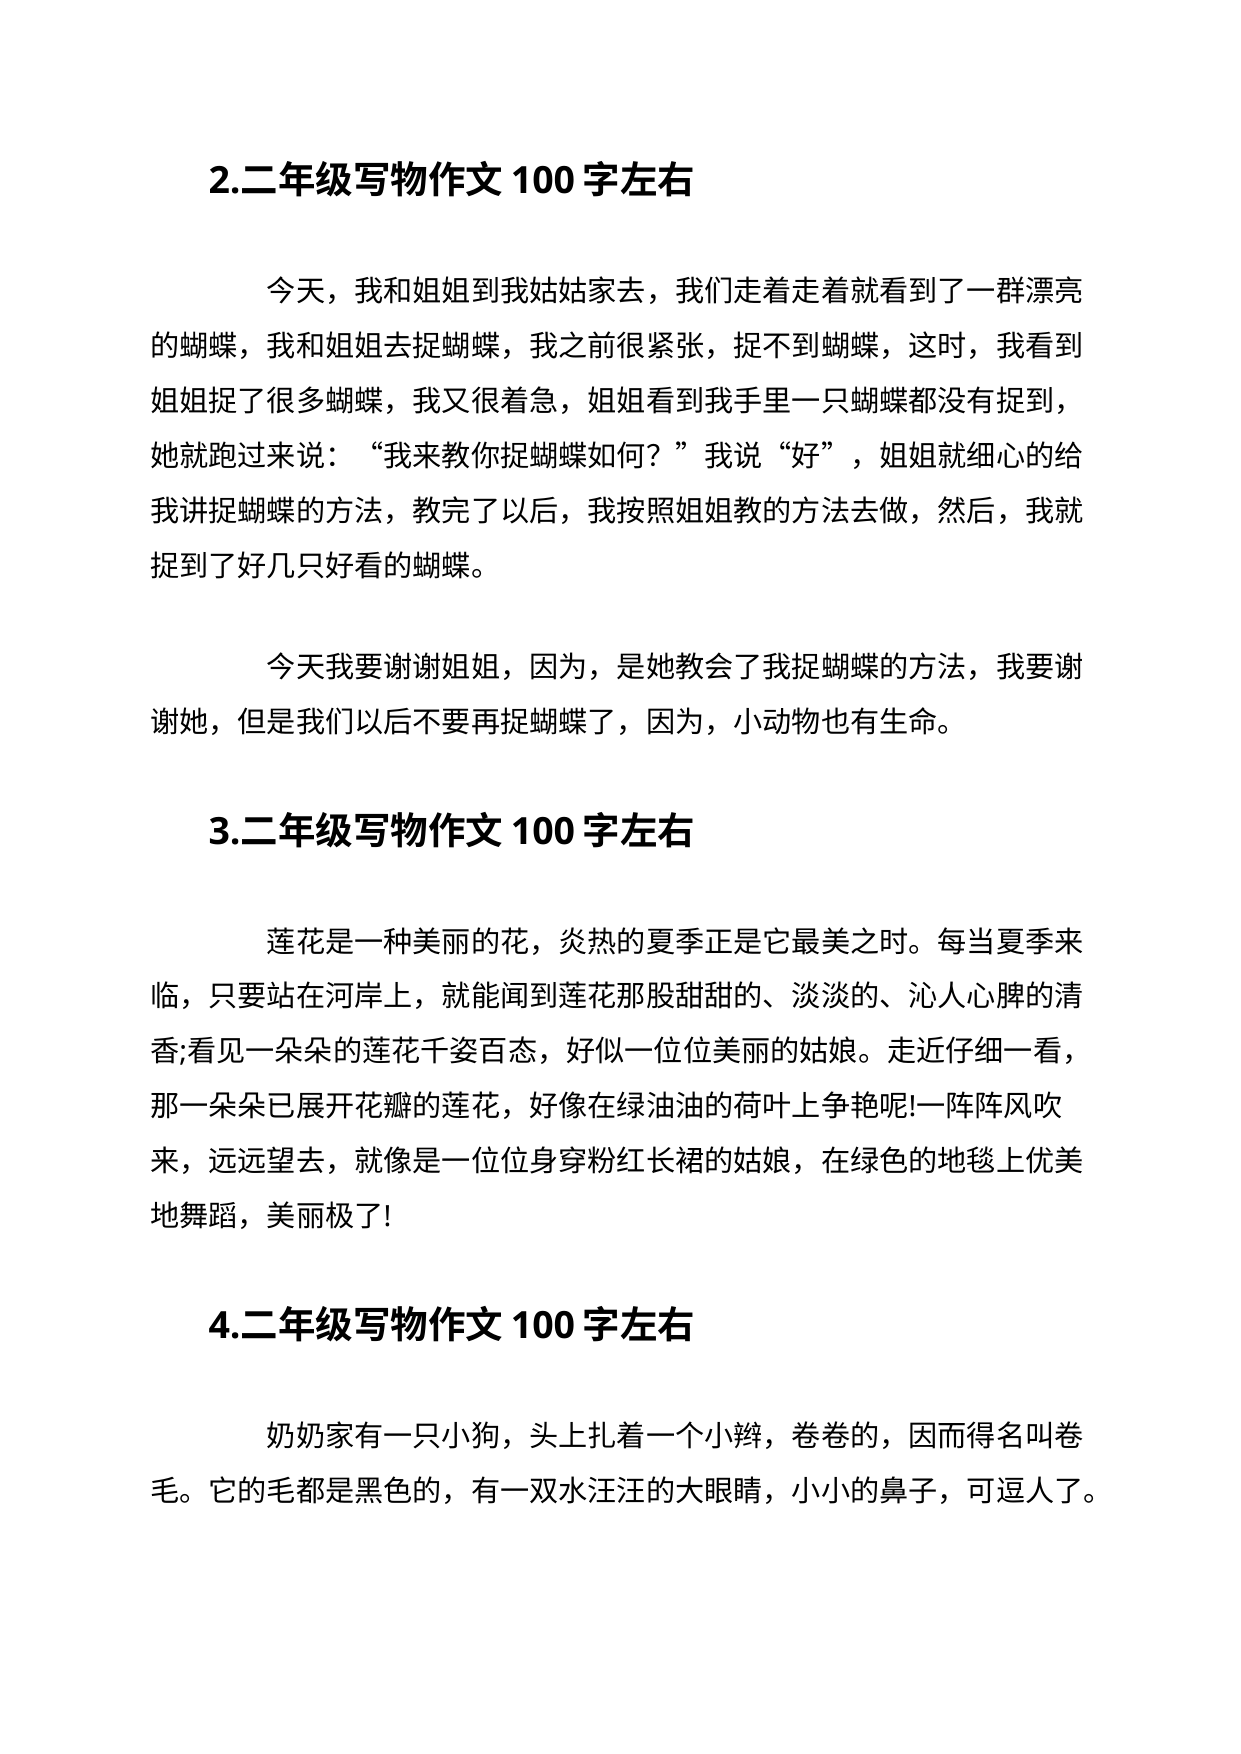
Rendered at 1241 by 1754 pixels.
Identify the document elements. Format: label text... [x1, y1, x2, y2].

text 今天，我和姐姐到我姑姑家去，我们走着走着就看到了一群漂亮的蝴蝶，我和姐姐去捉蝴蝶，我之前很紧张，捉不到蝴蝶，这时，我看到姐姐捉了很多蝴蝶，我又很着急，姐姐看到我手里一只蝴蝶都没有捉到，她就跑过来说：“我来教你捉蝴蝶如何？”我说“好”，姐姐就细心的给我讲捉蝴蝶的方法，教完了以后，我按照姐姐教的方法去做，然后，我就捉到了好几只好看的蝴蝶。 [150, 268, 1090, 584]
text 今天我要谢谢姐姐，因为，是她教会了我捉蝴蝶的方法，我要谢谢她，但是我们以后不要再捉蝴蝶了，因为，小动物也有生命。 [150, 644, 1090, 741]
text 3.二年级写物作文100字左右 [150, 801, 1090, 855]
text 2.二年级写物作文100字左右 [150, 150, 1090, 204]
text 莲花是一种美丽的花，炎热的夏季正是它最美之时。每当夏季来临，只要站在河岸上，就能闻到莲花那股甜甜的、淡淡的、沁人心脾的清香;看见一朵朵的莲花千姿百态，好似一位位美丽的姑娘。走近仔细一看，那一朵朵已展开花瓣的莲花，好像在绿油油的荷叶上争艳呢!一阵阵风吹来，远远望去，就像是一位位身穿粉红长裙的姑娘，在绿色的地毯上优美地舞蹈，美丽极了! [150, 918, 1090, 1235]
text 4.二年级写物作文100字左右 [150, 1295, 1090, 1349]
text 奶奶家有一只小狗，头上扎着一个小辫，卷卷的，因而得名叫卷毛。它的毛都是黑色的，有一双水汪汪的大眼睛，小小的鼻子，可逗人了。 [150, 1412, 1090, 1509]
